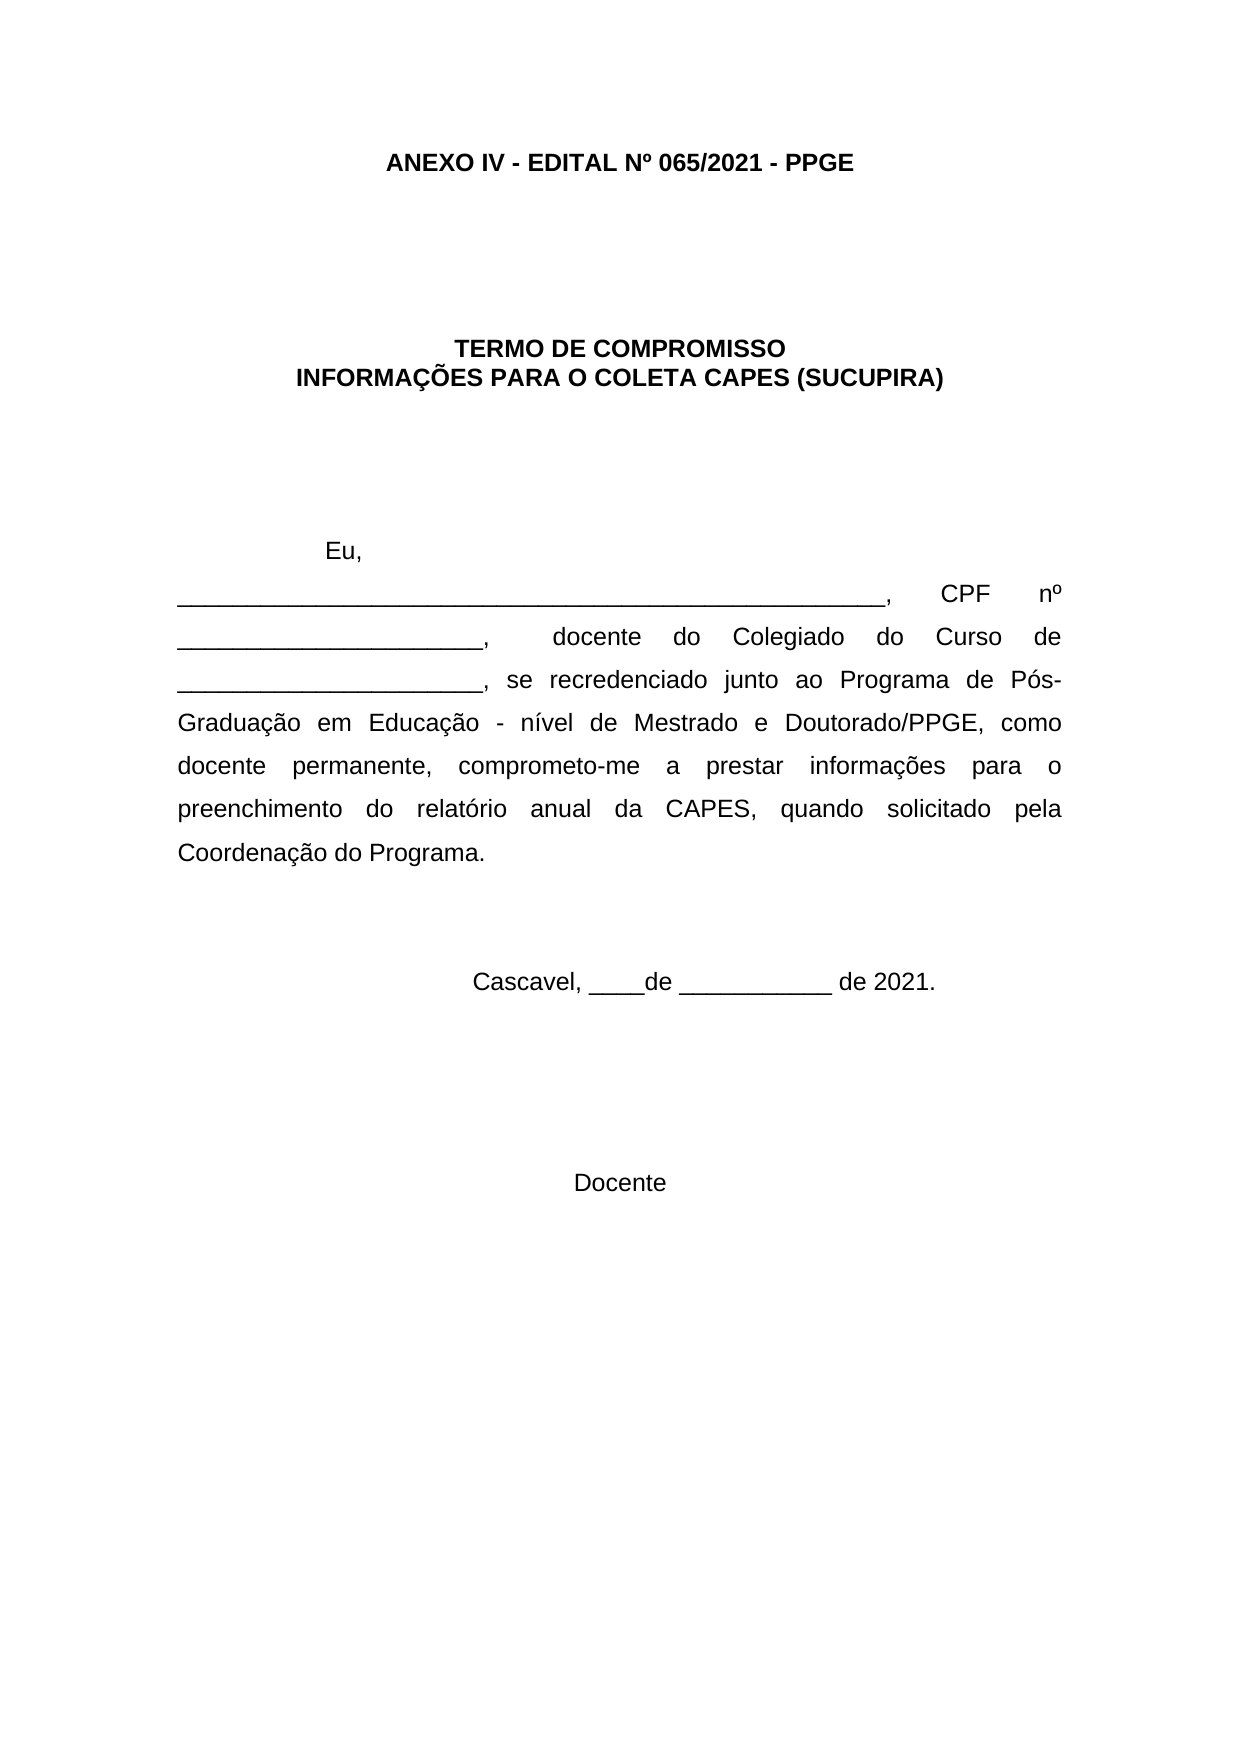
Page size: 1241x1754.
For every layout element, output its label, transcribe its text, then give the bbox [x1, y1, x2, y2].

subtitle ANEXO IV - EDITAL Nº 065/2021 - PPGE [177, 148, 1063, 176]
text Docente [177, 1168, 1063, 1197]
text Eu, ___________________________________________________, CPF nº ______________________, docente do Colegiado do Curso de ______________________, se recredenciado junto ao Programa de Pós-Graduação em Educação - nível de Mestrado e Doutorado/PPGE, como docente permanente, comprometo-me a prestar informações para o preenchimento do relatório anual da CAPES, quando solicitado pela Coordenação do Programa. [177, 536, 1063, 866]
text INFORMAÇÕES PARA O COLETA CAPES (SUCUPIRA) [177, 363, 1063, 392]
text TERMO DE COMPROMISSO [177, 334, 1063, 363]
text Cascavel, ____de ___________ de 2021. [177, 967, 1063, 996]
